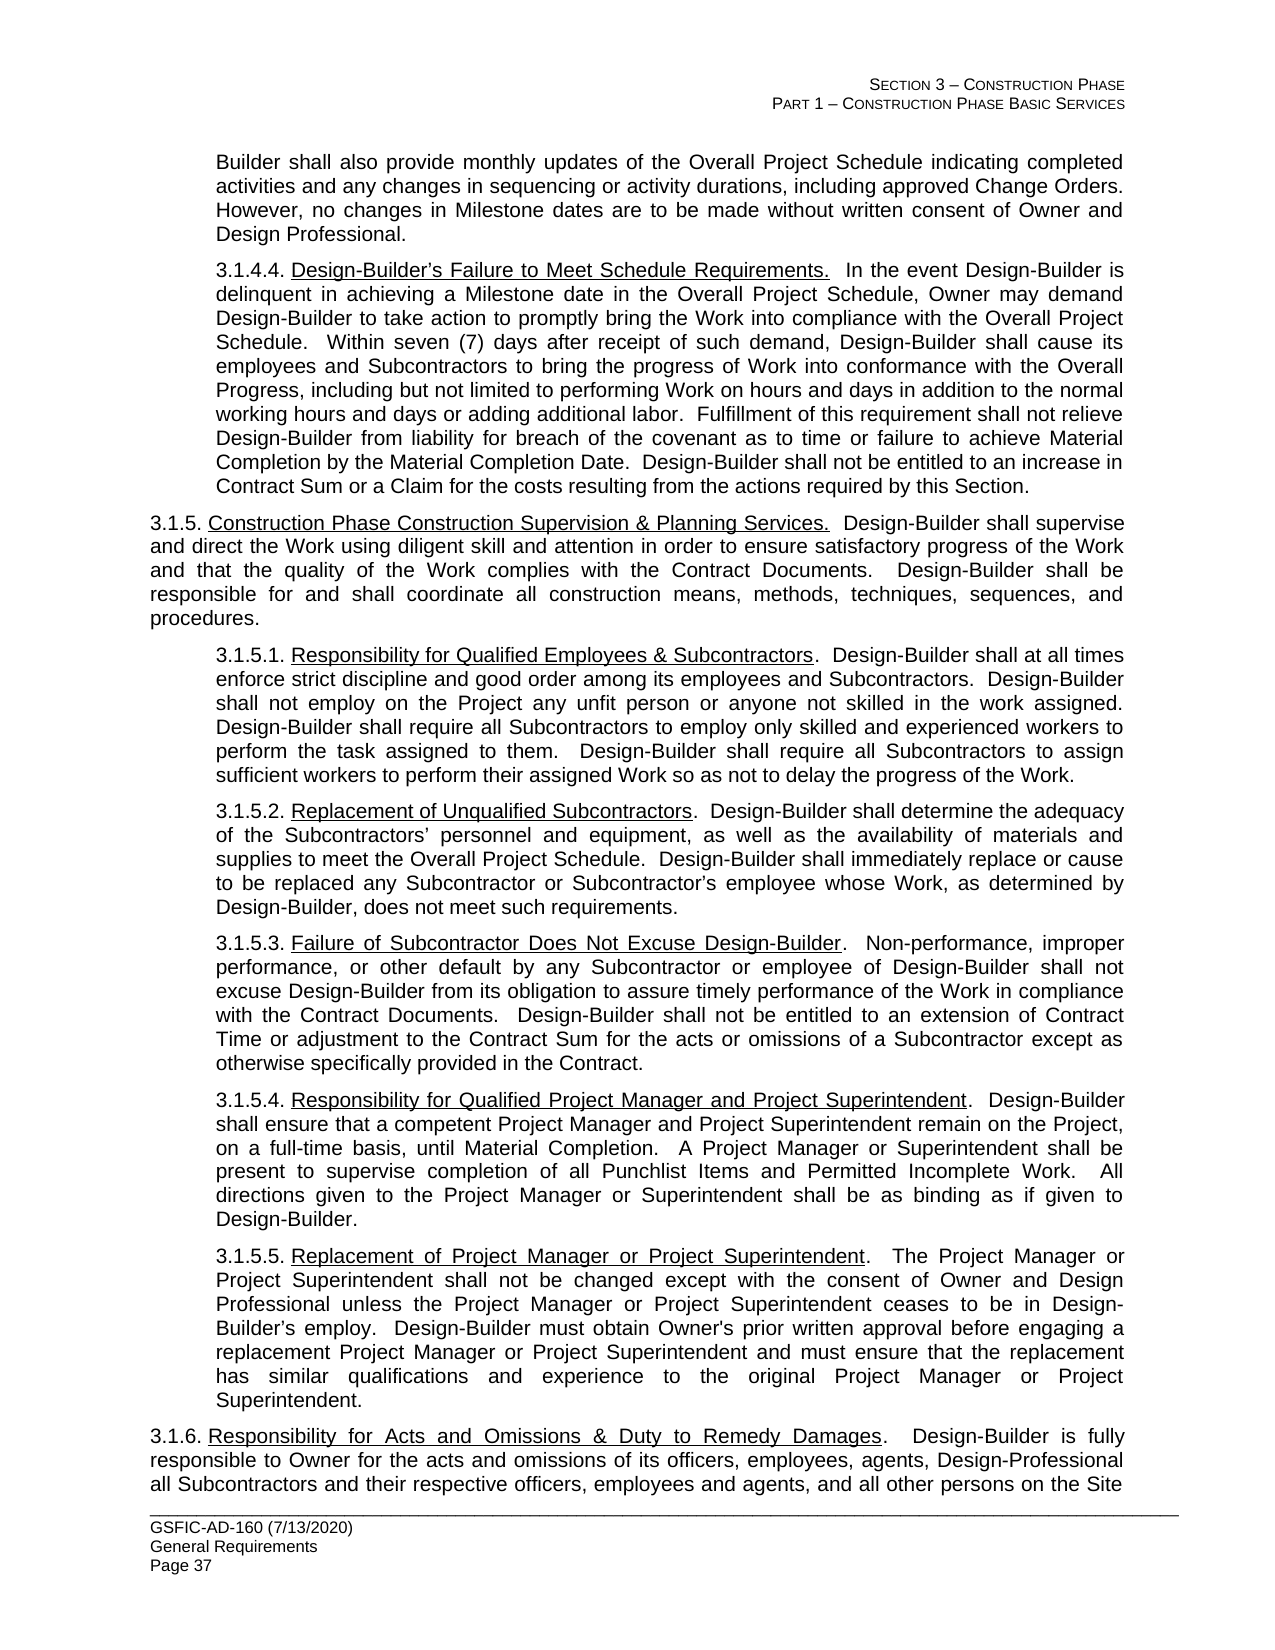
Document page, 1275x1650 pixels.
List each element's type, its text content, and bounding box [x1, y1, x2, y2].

subtitle Replacement of Project Manager or Project Superintendent. The Project Manager or Project Superintendent shall not be changed except with the consent of Owner and Design Professional unless the Project Manager or Project Superintendent ceases to be in Design-Builder’s employ. Design-Builder must obtain Owner's prior written approval before engaging a replacement Project Manager or Project Superintendent and must ensure that the replacement has similar qualifications and experience to the original Project Manager or Project Superintendent. [216, 1244, 1125, 1411]
subtitle Construction Phase Construction Supervision & Planning Services. Design-Builder shall supervise and direct the Work using diligent skill and attention in order to ensure satisfactory progress of the Work and that the quality of the Work complies with the Contract Documents. Design-Builder shall be responsible for and shall coordinate all construction means, methods, techniques, sequences, and procedures. [150, 510, 1125, 630]
subtitle Design-Builder’s Failure to Meet Schedule Requirements. In the event Design-Builder is delinquent in achieving a Milestone date in the Overall Project Schedule, Owner may demand Design-Builder to take action to promptly bring the Work into compliance with the Overall Project Schedule. Within seven (7) days after receipt of such demand, Design-Builder shall cause its employees and Subcontractors to bring the progress of Work into conformance with the Overall Progress, including but not limited to performing Work on hours and days in addition to the normal working hours and days or adding additional labor. Fulfillment of this requirement shall not relieve Design-Builder from liability for breach of the covenant as to time or failure to achieve Material Completion by the Material Completion Date. Design-Builder shall not be entitled to an increase in Contract Sum or a Claim for the costs resulting from the actions required by this Section. [216, 258, 1125, 498]
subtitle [150, 1424, 1125, 1496]
subtitle Responsibility for Qualified Project Manager and Project Superintendent. Design-Builder shall ensure that a competent Project Manager and Project Superintendent remain on the Project, on a full-time basis, until Material Completion. A Project Manager or Superintendent shall be present to supervise completion of all Punchlist Items and Permitted Incomplete Work. All directions given to the Project Manager or Superintendent shall be as binding as if given to Design-Builder. [216, 1087, 1125, 1231]
subtitle Responsibility for Qualified Employees & Subcontractors. Design-Builder shall at all times enforce strict discipline and good order among its employees and Subcontractors. Design-Builder shall not employ on the Project any unfit person or anyone not skilled in the work assigned. Design-Builder shall require all Subcontractors to employ only skilled and experienced workers to perform the task assigned to them. Design-Builder shall require all Subcontractors to assign sufficient workers to perform their assigned Work so as not to delay the progress of the Work. [216, 643, 1125, 786]
subtitle Replacement of Unqualified Subcontractors. Design-Builder shall determine the adequacy of the Subcontractors’ personnel and equipment, as well as the availability of materials and supplies to meet the Overall Project Schedule. Design-Builder shall immediately replace or cause to be replaced any Subcontractor or Subcontractor’s employee whose Work, as determined by Design-Builder, does not meet such requirements. [216, 799, 1125, 919]
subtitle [216, 150, 1125, 246]
subtitle Failure of Subcontractor Does Not Excuse Design-Builder. Non-performance, improper performance, or other default by any Subcontractor or employee of Design-Builder shall not excuse Design-Builder from its obligation to assure timely performance of the Work in compliance with the Contract Documents. Design-Builder shall not be entitled to an extension of Contract Time or adjustment to the Contract Sum for the acts or omissions of a Subcontractor except as otherwise specifically provided in the Contract. [216, 931, 1125, 1075]
